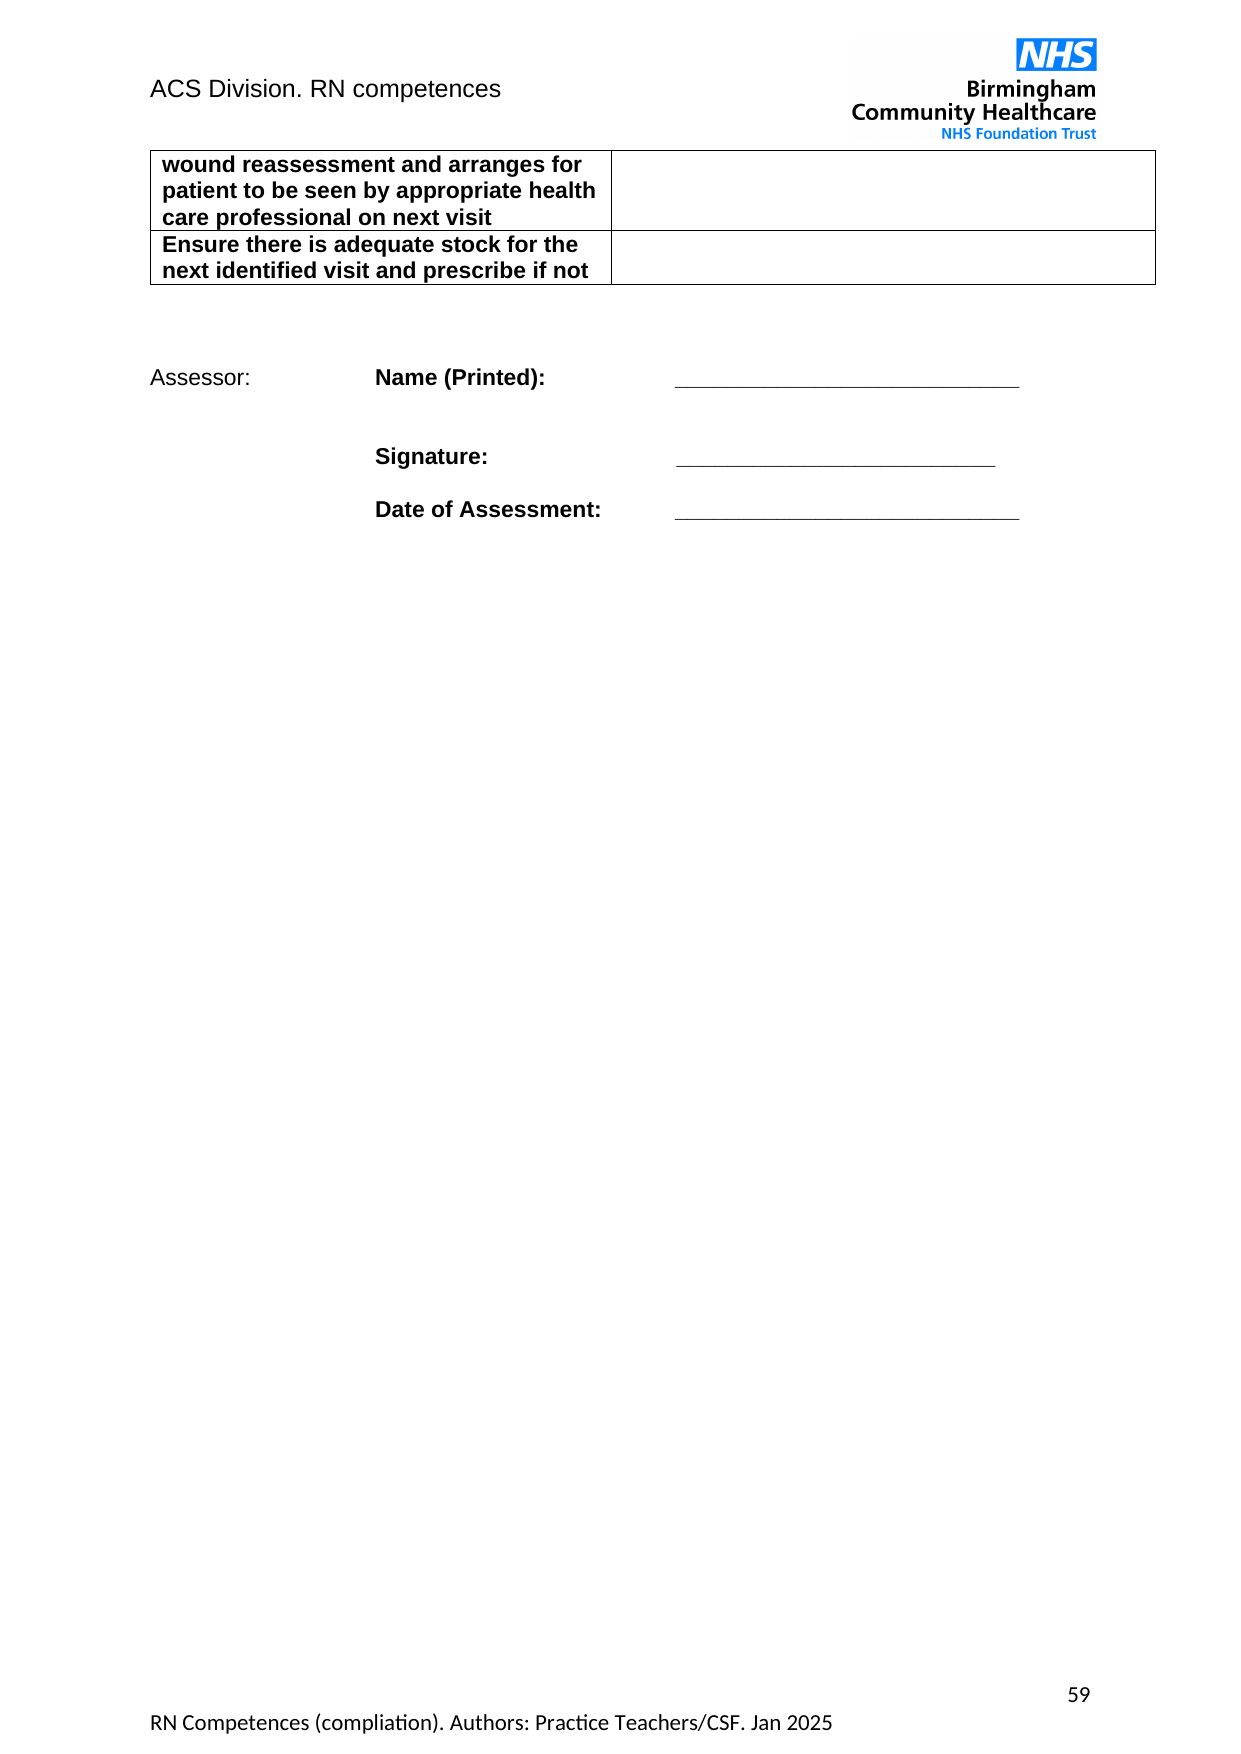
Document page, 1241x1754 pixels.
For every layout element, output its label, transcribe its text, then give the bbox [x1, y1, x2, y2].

text Date of Assessment: ___________________________ [150, 496, 1090, 522]
table_cell Ensure there is adequate stock for the next identified visit and prescribe if not [151, 231, 611, 284]
picture [851, 38, 1103, 142]
table_cell Identifies if next visit requires formal wound reassessment and arranges for patient to be seen by appropriate health care professional on next visit [151, 151, 611, 230]
table_cell [612, 231, 1155, 284]
table_cell [612, 151, 1155, 230]
text Assessor: Name (Printed): ___________________________ [150, 364, 1090, 390]
text Signature: _________________________ [150, 443, 1090, 469]
